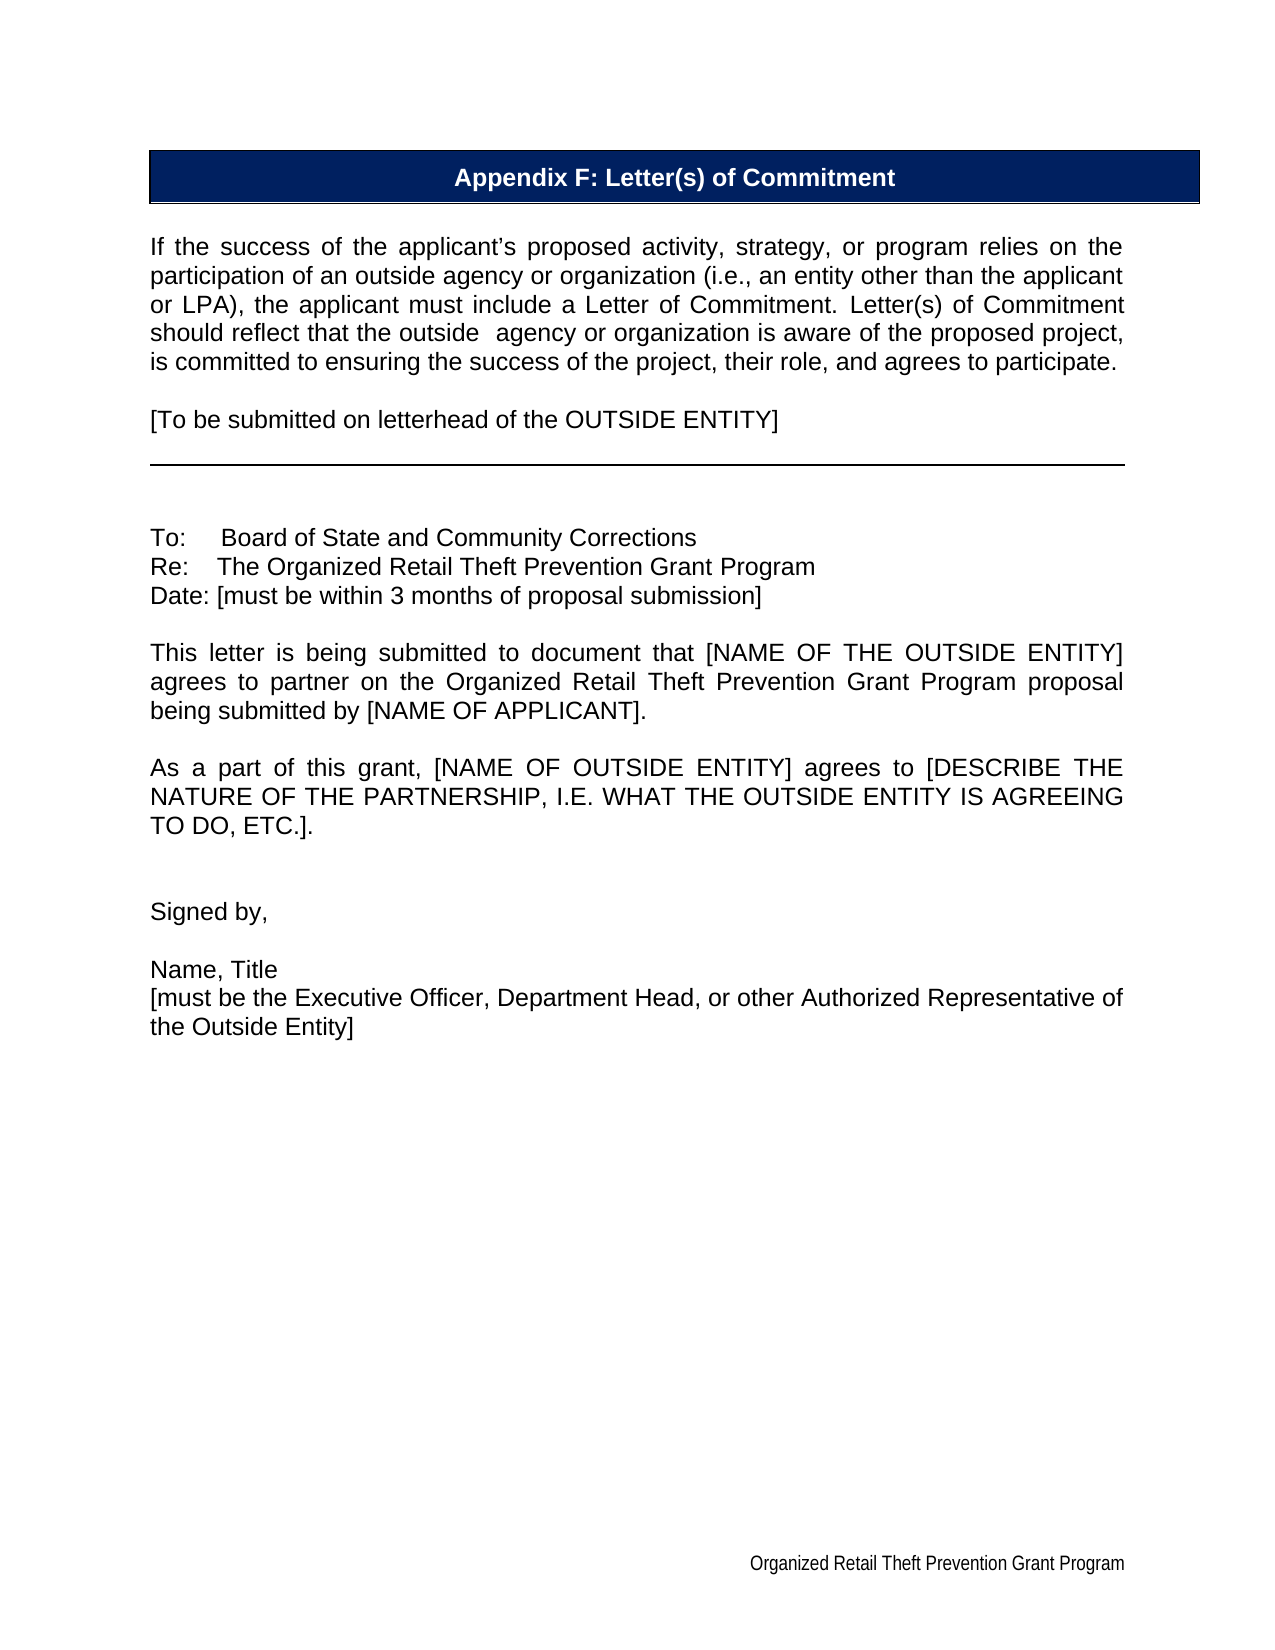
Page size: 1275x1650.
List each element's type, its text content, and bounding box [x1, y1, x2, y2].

text Date: [must be within 3 months of proposal submission] [150, 581, 1125, 609]
text This letter is being submitted to document that [NAME OF THE OUTSIDE ENTITY] agrees to partner on the Organized Retail Theft Prevention Grant Program proposal being submitted by [NAME OF APPLICANT]. [150, 638, 1125, 724]
text [must be the Executive Officer, Department Head, or other Authorized Representative of the Outside Entity] [150, 983, 1125, 1041]
table_header Appendix F: Letter(s) of Commitment [151, 151, 1199, 202]
text As a part of this grant, [NAME OF OUTSIDE ENTITY] agrees to [DESCRIBE THE NATURE OF THE PARTNERSHIP, I.E. WHAT THE OUTSIDE ENTITY IS AGREEING TO DO, ETC.]. [150, 753, 1125, 839]
text Name, Title [150, 954, 1125, 983]
text Re: The Organized Retail Theft Prevention Grant Program [150, 552, 1125, 581]
text [To be submitted on letterhead of the OUTSIDE ENTITY] [150, 405, 1125, 433]
text Signed by, [150, 897, 1125, 926]
text To: Board of State and Community Corrections [150, 523, 1125, 552]
text If the success of the applicant’s proposed activity, strategy, or program relies on the participation of an outside agency or organization (i.e., an entity other than the applicant or LPA), the applicant must include a Letter of Commitment. Letter(s) of Commitment should reflect that the outside agency or organization is aware of the proposed project, is committed to ensuring the success of the project, their role, and agrees to participate. [150, 232, 1125, 376]
